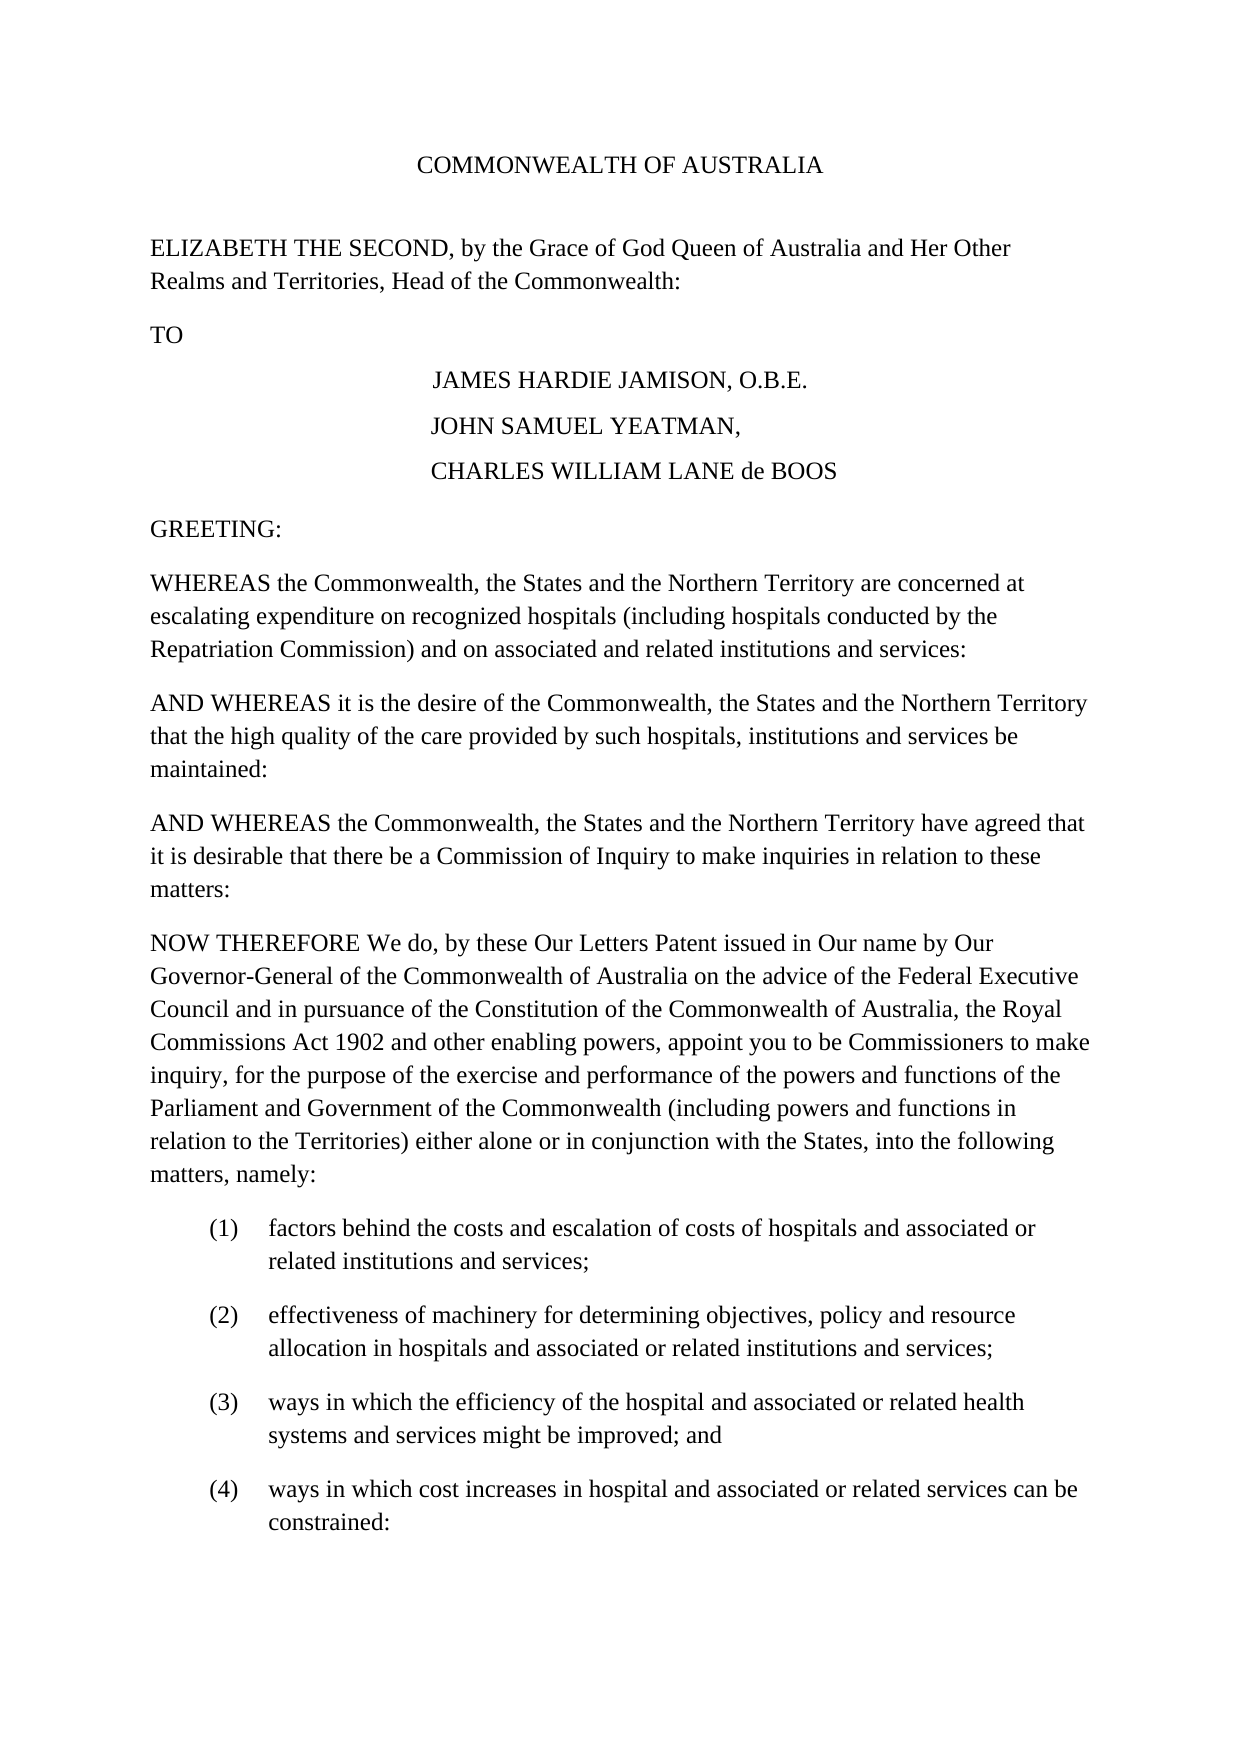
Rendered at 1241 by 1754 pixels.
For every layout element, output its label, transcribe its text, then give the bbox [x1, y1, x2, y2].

text AND WHEREAS it is the desire of the Commonwealth, the States and the Northern Territory that the high quality of the care provided by such hospitals, institutions and services be maintained: [150, 688, 1090, 783]
text NOW THEREFORE We do, by these Our Letters Patent issued in Our name by Our Governor-General of the Commonwealth of Australia on the advice of the Federal Executive Council and in pursuance of the Constitution of the Commonwealth of Australia, the Royal Commissions Act 1902 and other enabling powers, appoint you to be Commissioners to make inquiry, for the purpose of the exercise and performance of the powers and functions of the Parliament and Government of the Commonwealth (including powers and functions in relation to the Territories) either alone or in conjunction with the States, into the following matters, namely: [150, 928, 1090, 1188]
text TO [150, 320, 1090, 349]
text WHEREAS the Commonwealth, the States and the Northern Territory are concerned at escalating expenditure on recognized hospitals (including hospitals conducted by the Repatriation Commission) and on associated and related institutions and services: [150, 568, 1090, 663]
text COMMONWEALTH OF AUSTRALIA [150, 150, 1090, 179]
text (3) ways in which the efficiency of the hospital and associated or related health systems and services might be improved; and [209, 1387, 1090, 1448]
text JAMES HARDIE JAMISON, O.B.E. [150, 365, 1090, 394]
text ELIZABETH THE SECOND, by the Grace of God Queen of Australia and Her Other Realms and Territories, Head of the Commonwealth: [150, 233, 1090, 295]
text JOHN SAMUEL YEATMAN, [431, 411, 1090, 440]
text (2) effectiveness of machinery for determining objectives, policy and resource allocation in hospitals and associated or related institutions and services; [209, 1300, 1090, 1362]
text (4) ways in which cost increases in hospital and associated or related services can be constrained: [209, 1474, 1090, 1535]
text AND WHEREAS the Commonwealth, the States and the Northern Territory have agreed that it is desirable that there be a Commission of Inquiry to make inquiries in relation to these matters: [150, 808, 1090, 903]
text CHARLES WILLIAM LANE de BOOS [431, 456, 1090, 485]
text (1) factors behind the costs and escalation of costs of hospitals and associated or related institutions and services; [209, 1213, 1090, 1275]
text GREETING: [150, 514, 1090, 543]
